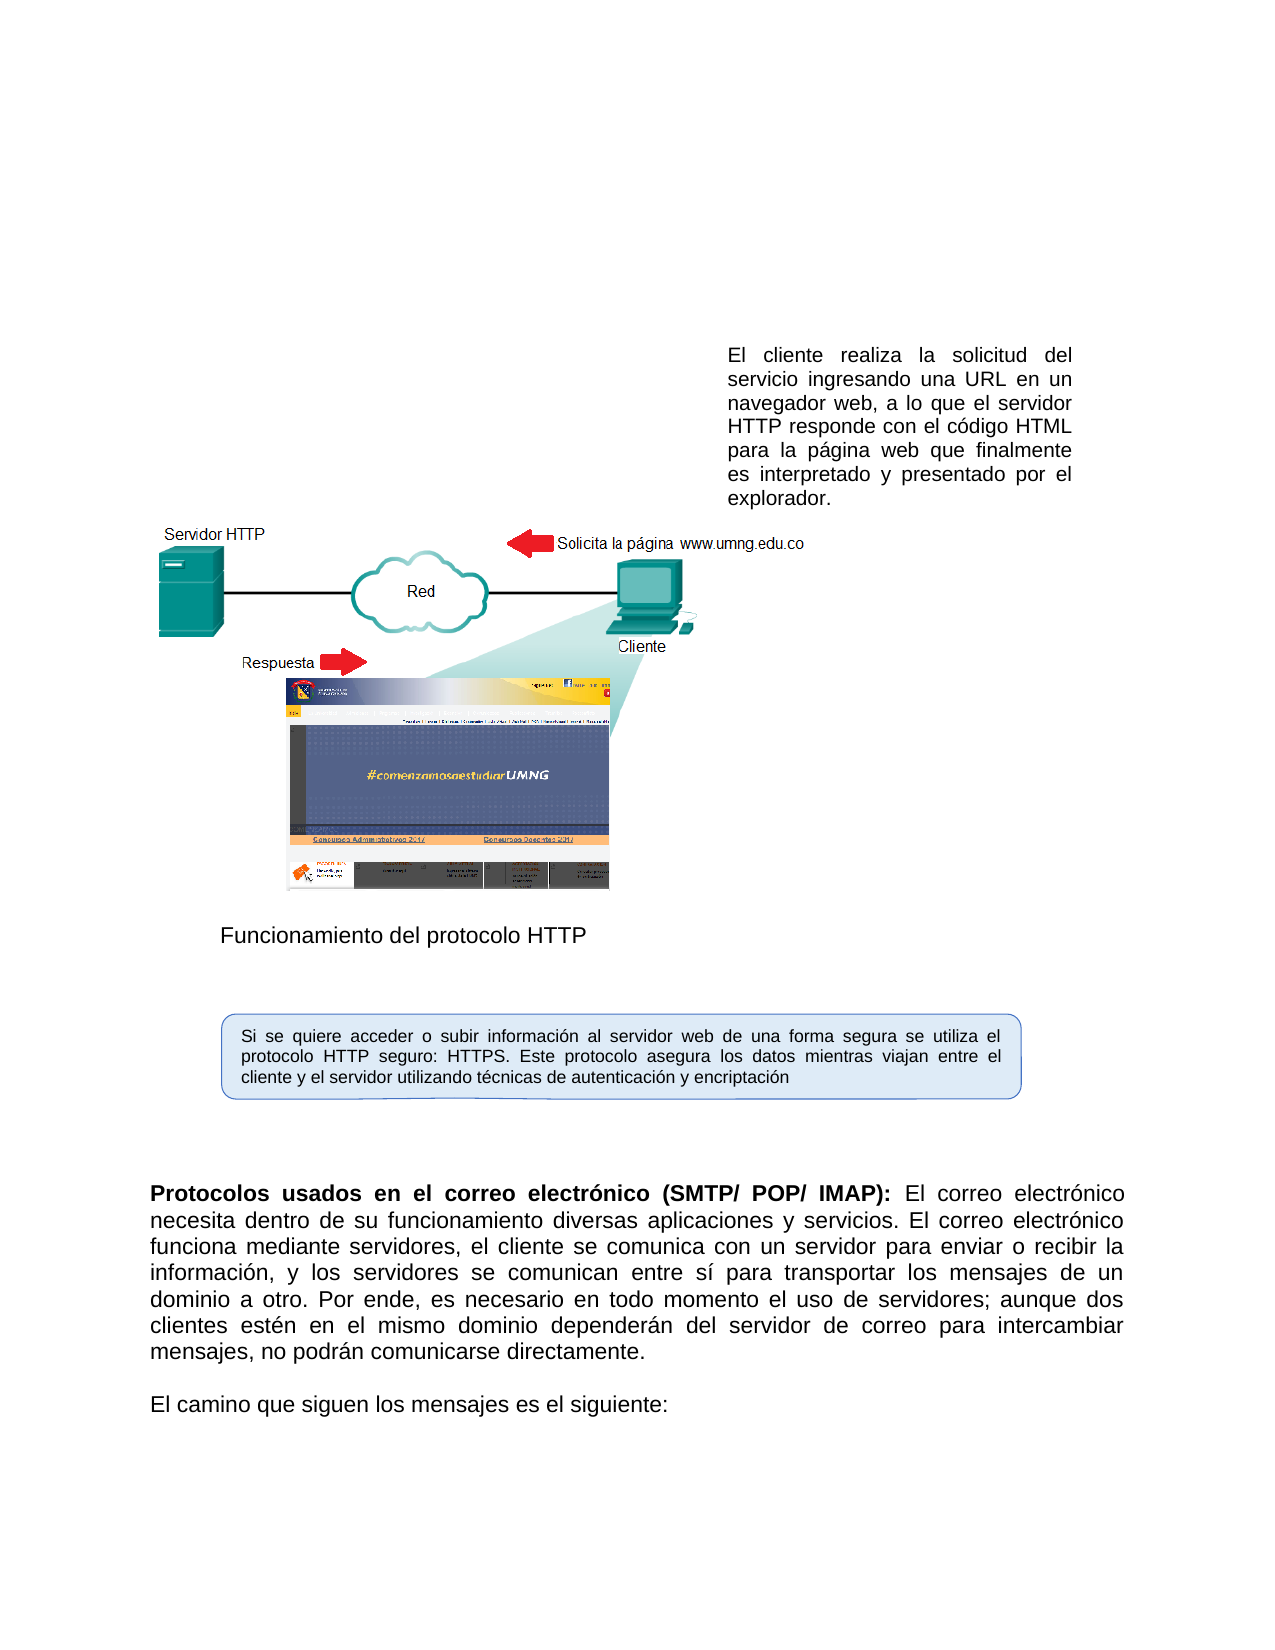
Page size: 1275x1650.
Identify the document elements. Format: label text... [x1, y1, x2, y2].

picture [150, 522, 807, 896]
text Funcionamiento del protocolo HTTP [150, 922, 1125, 948]
text Protocolos usados en el correo electrónico (SMTP/ POP/ IMAP): El correo electrónico necesita dentro de su funcionamiento diversas aplicaciones y servicios. El correo electrónico funciona mediante servidores, el cliente se comunica con un servidor para enviar o recibir la información, y los servidores se comunican entre sí para transportar los mensajes de un dominio a otro. Por ende, es necesario en todo momento el uso de servidores; aunque dos clientes estén en el mismo dominio dependerán del servidor de correo para intercambiar mensajes, no podrán comunicarse directamente. [150, 1180, 1125, 1365]
text El camino que siguen los mensajes es el siguiente: [150, 1391, 1125, 1448]
